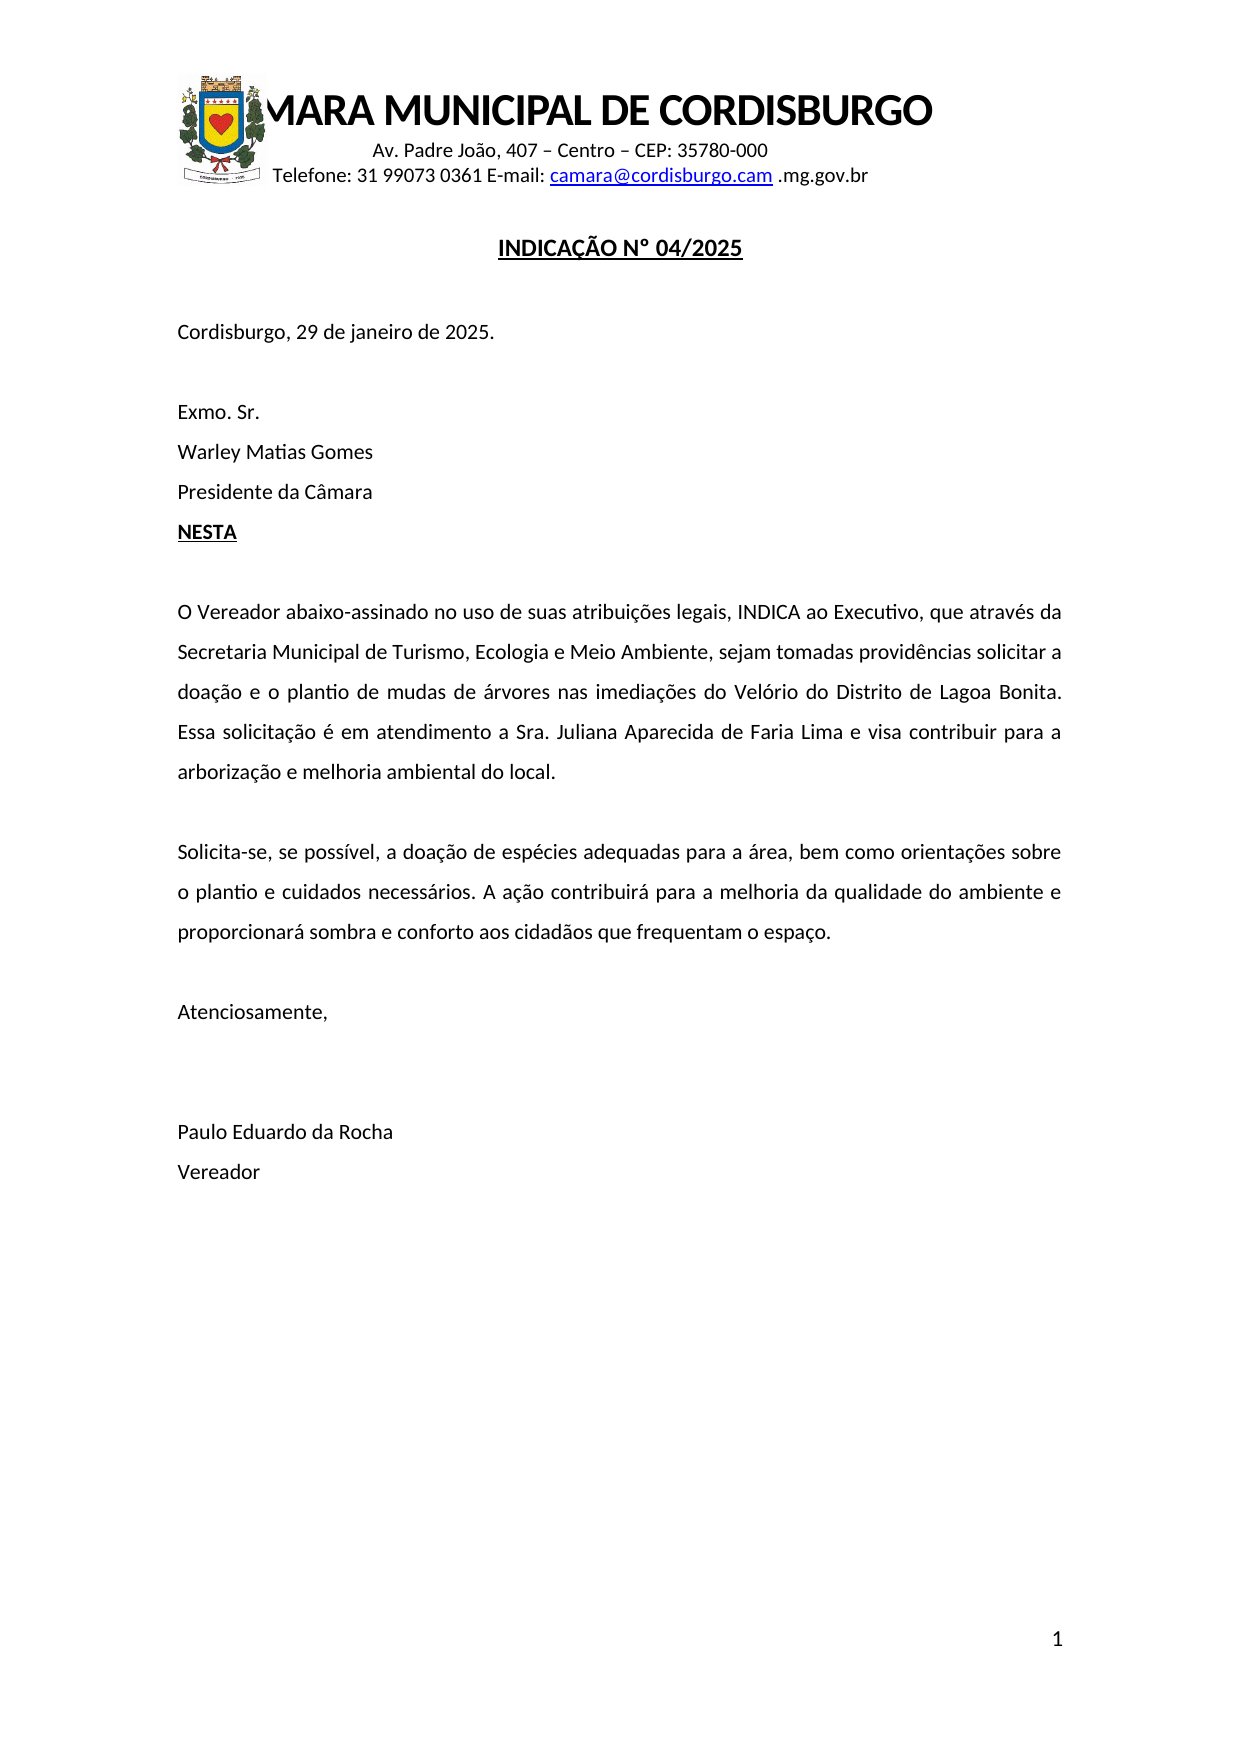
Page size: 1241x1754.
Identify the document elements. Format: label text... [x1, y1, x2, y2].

text Solicita-se, se possível, a doação de espécies adequadas para a área, bem como orientações sobre o plantio e cuidados necessários. A ação contribuirá para a melhoria da qualidade do ambiente e proporcionará sombra e conforto aos cidadãos que frequentam o espaço. [177, 838, 1063, 944]
text Paulo Eduardo da Rocha [177, 1118, 1063, 1144]
text INDICAÇÃO Nº 04/2025 [177, 232, 1063, 263]
text Exmo. Sr. [177, 398, 1063, 424]
text Warley Matias Gomes [177, 438, 1063, 464]
text Presidente da Câmara [177, 478, 1063, 504]
text NESTA [177, 518, 1063, 544]
text Atenciosamente, [177, 998, 1063, 1024]
text Cordisburgo, 29 de janeiro de 2025. [177, 318, 1063, 344]
picture [177, 73, 268, 186]
text O Vereador abaixo-assinado no uso de suas atribuições legais, INDICA ao Executivo, que através da Secretaria Municipal de Turismo, Ecologia e Meio Ambiente, sejam tomadas providências solicitar a doação e o plantio de mudas de árvores nas imediações do Velório do Distrito de Lagoa Bonita. Essa solicitação é em atendimento a Sra. Juliana Aparecida de Faria Lima e visa contribuir para a arborização e melhoria ambiental do local. [177, 598, 1063, 784]
text Vereador [177, 1158, 1063, 1184]
